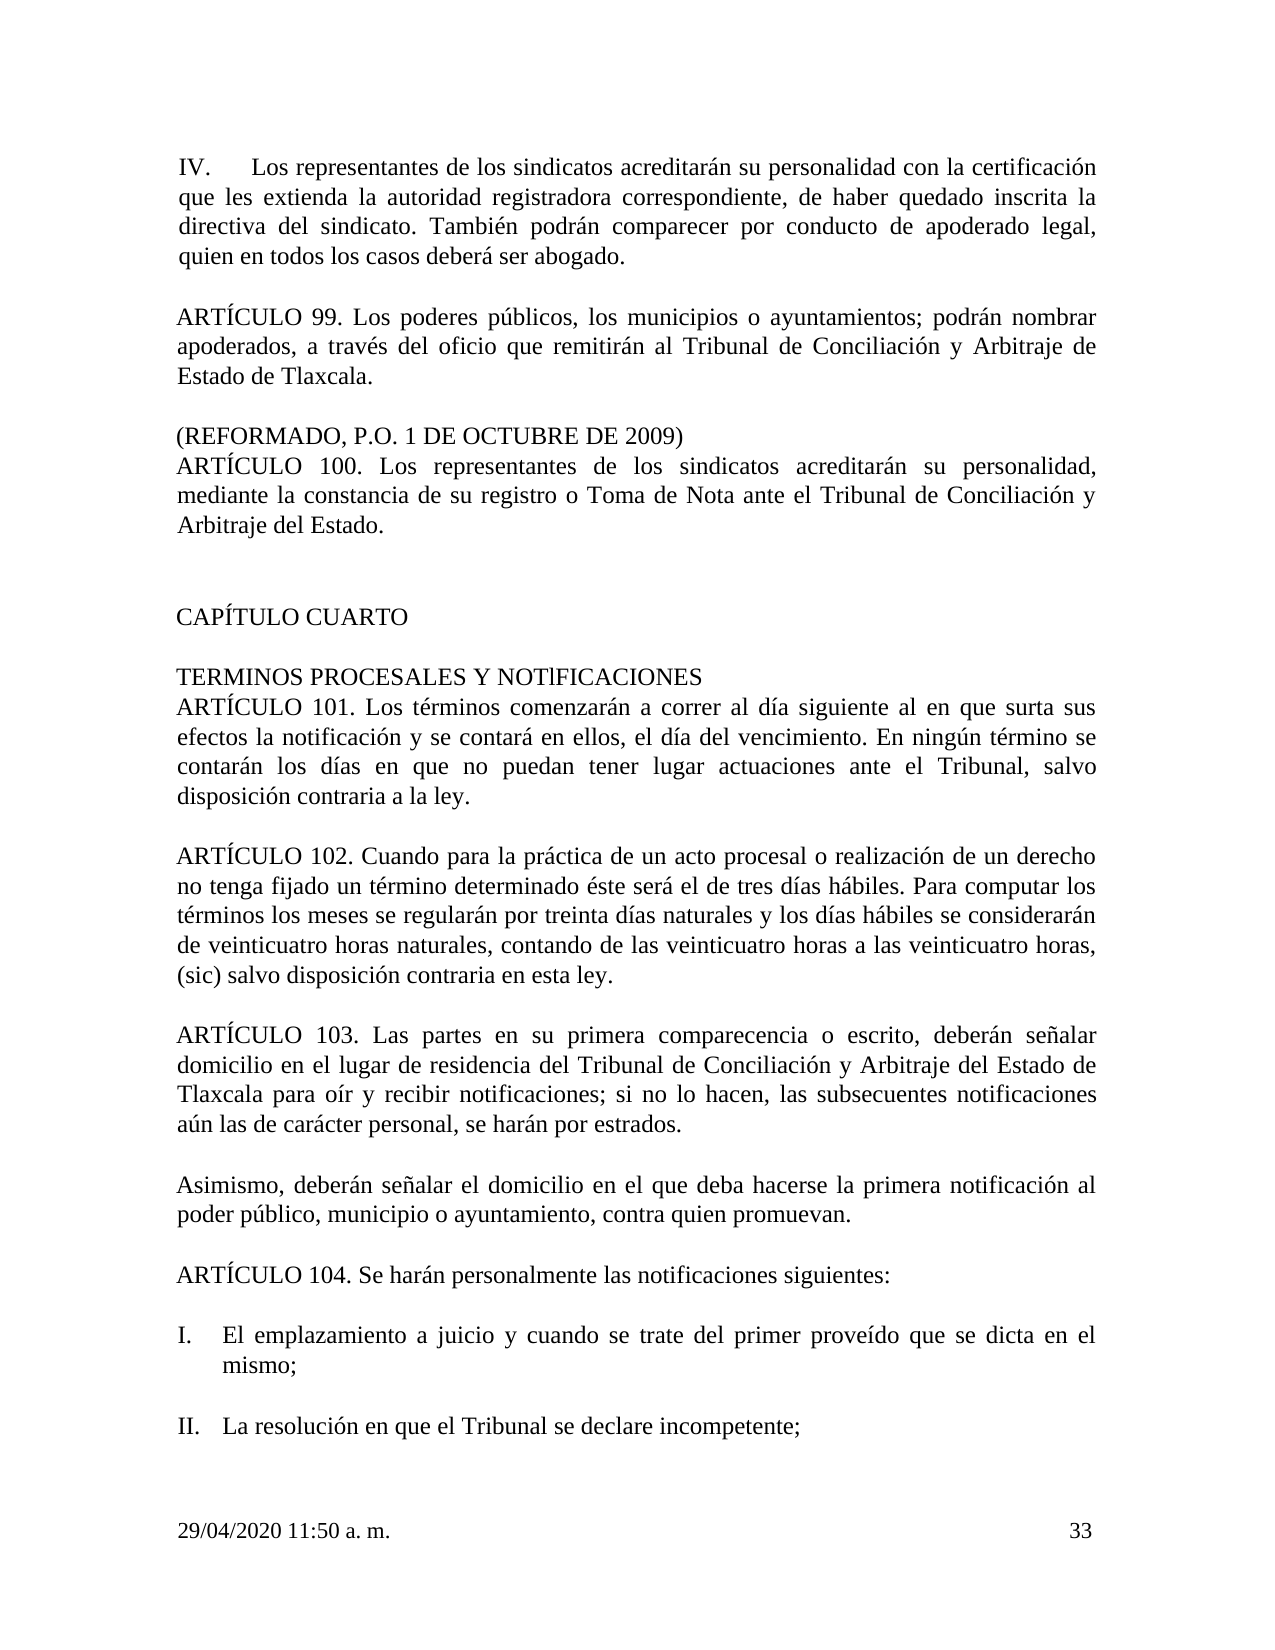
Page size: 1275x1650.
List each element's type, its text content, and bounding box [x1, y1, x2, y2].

list El emplazamiento a juicio y cuando se trate del primer proveído que se dicta en el mismo; [177, 1321, 1098, 1379]
text ARTÍCULO 102. Cuando para la práctica de un acto procesal o realización de un derecho no tenga fijado un término determinado éste será el de tres días hábiles. Para computar los términos los meses se regularán por treinta días naturales y los días hábiles se considerarán de veinticuatro horas naturales, contando de las veinticuatro horas a las veinticuatro horas, (sic) salvo disposición contraria en esta ley. [176, 841, 1098, 988]
text CAPÍTULO CUARTO [176, 602, 1098, 631]
text Asimismo, deberán señalar el domicilio en el que deba hacerse la primera notificación al poder público, municipio o ayuntamiento, contra quien promuevan. [176, 1170, 1098, 1228]
list Los representantes de los sindicatos acreditarán su personalidad con la certificación que les extienda la autoridad registradora correspondiente, de haber quedado inscrita la directiva del sindicato. También podrán comparecer por conducto de apoderado legal, quien en todos los casos deberá ser abogado. [178, 152, 1098, 270]
text ARTÍCULO 104. Se harán personalmente las notificaciones siguientes: [176, 1260, 1098, 1289]
text ARTÍCULO 99. Los poderes públicos, los municipios o ayuntamientos; podrán nombrar apoderados, a través del oficio que remitirán al Tribunal de Conciliación y Arbitraje de Estado de Tlaxcala. [176, 302, 1098, 389]
text ARTÍCULO 100. Los representantes de los sindicatos acreditarán su personalidad, mediante la constancia de su registro o Toma de Nota ante el Tribunal de Conciliación y Arbitraje del Estado. [176, 451, 1098, 539]
text ARTÍCULO 103. Las partes en su primera comparecencia o escrito, deberán señalar domicilio en el lugar de residencia del Tribunal de Conciliación y Arbitraje del Estado de Tlaxcala para oír y recibir notificaciones; si no lo hacen, las subsecuentes notificaciones aún las de carácter personal, se harán por estrados. [176, 1020, 1098, 1138]
text ARTÍCULO 101. Los términos comenzarán a correr al día siguiente al en que surta sus efectos la notificación y se contará en ellos, el día del vencimiento. En ningún término se contarán los días en que no puedan tener lugar actuaciones ante el Tribunal, salvo disposición contraria a la ley. [176, 692, 1098, 809]
text TERMINOS PROCESALES Y NOTlFICACIONES [176, 662, 1098, 691]
list La resolución en que el Tribunal se declare incompetente; [177, 1411, 1098, 1439]
text (REFORMADO, P.O. 1 DE OCTUBRE DE 2009) [176, 421, 1098, 450]
